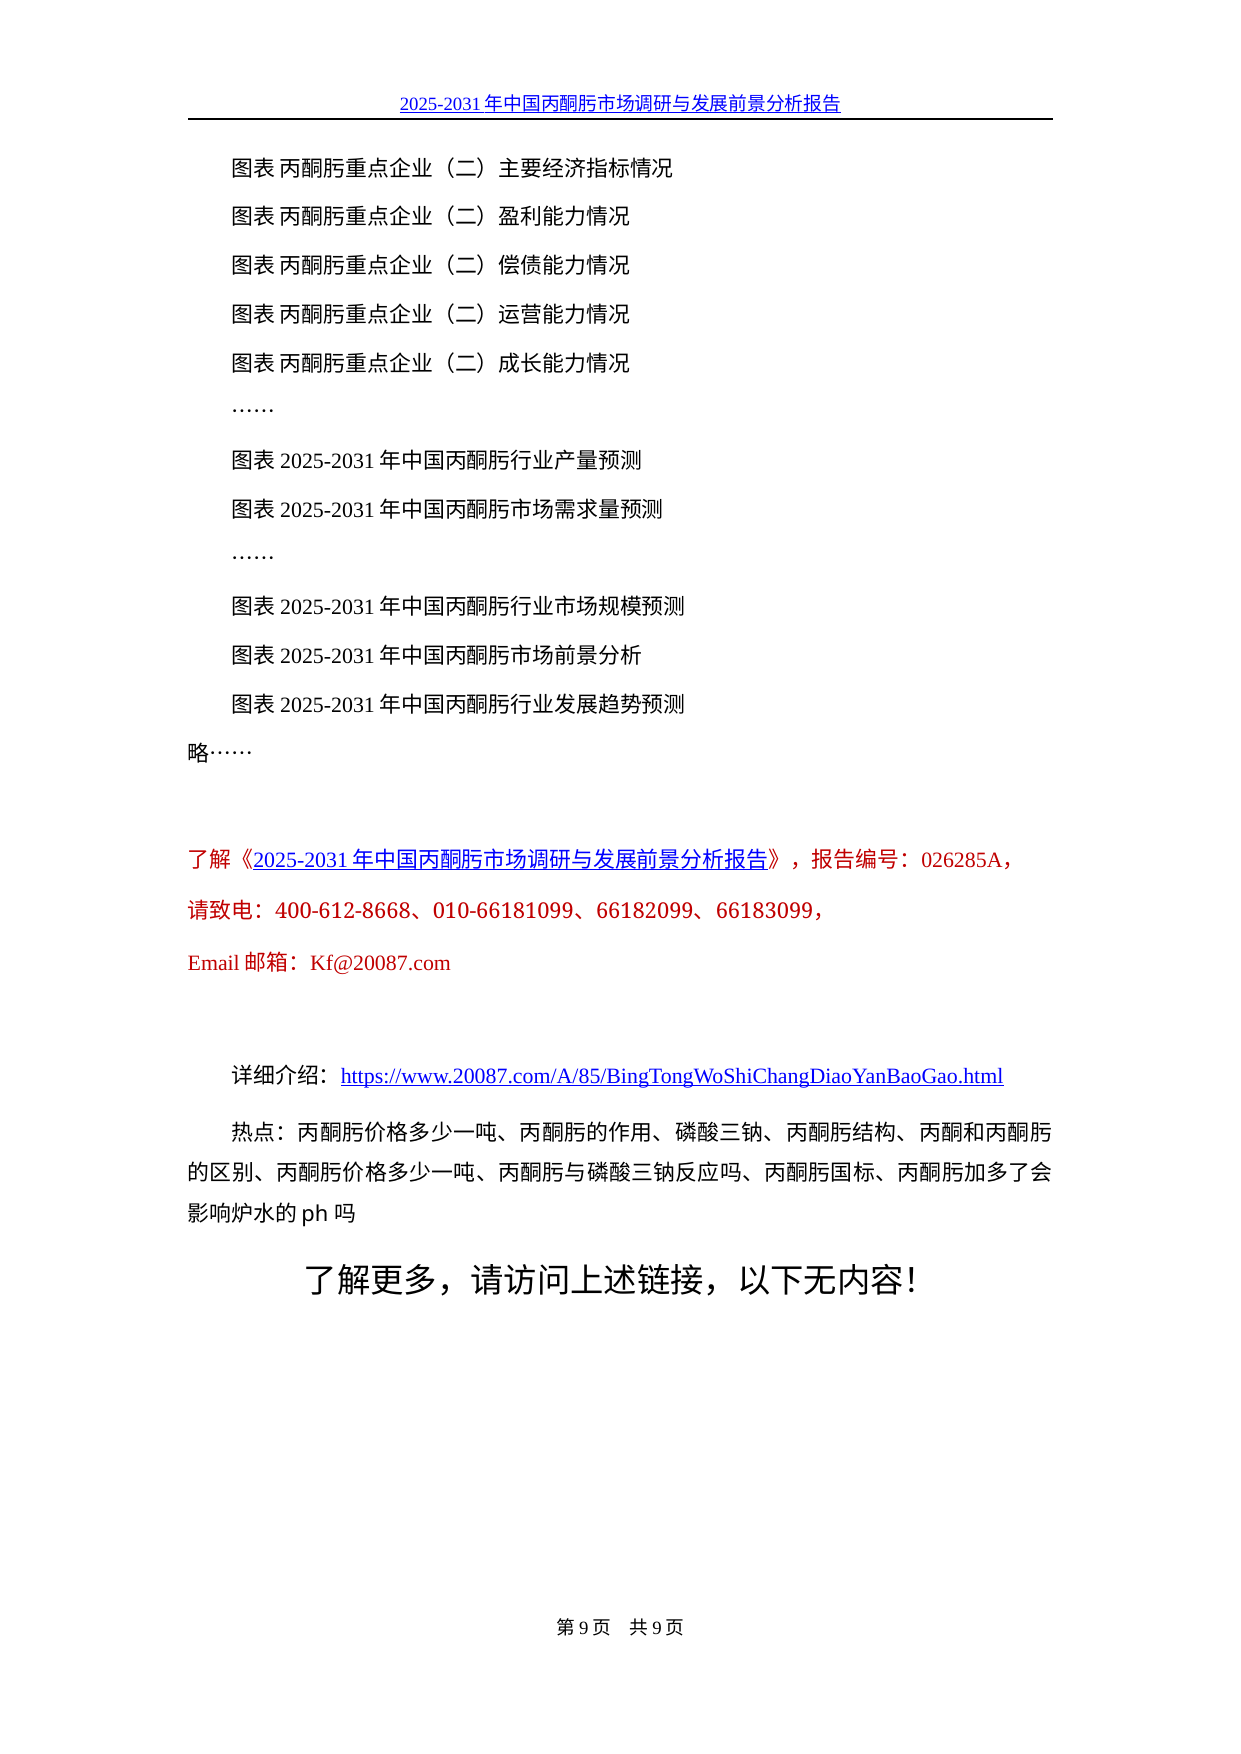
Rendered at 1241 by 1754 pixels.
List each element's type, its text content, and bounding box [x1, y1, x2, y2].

text 热点：丙酮肟价格多少一吨、丙酮肟的作用、磷酸三钠、丙酮肟结构、丙酮和丙酮肟的区别、丙酮肟价格多少一吨、丙酮肟与磷酸三钠反应吗、丙酮肟国标、丙酮肟加多了会影响炉水的ph 吗 [187, 1114, 1053, 1228]
text 详细介绍：https://www.20087.com/A/85/BingTongWoShiChangDiaoYanBaoGao.html [187, 1058, 1053, 1090]
title 了解更多，请访问上述链接，以下无内容！ [187, 1246, 1053, 1311]
text Email邮箱：Kf@20087.com [187, 945, 1053, 977]
text 了解《2025-2031年中国丙酮肟市场调研与发展前景分析报告》，报告编号：026285A， [187, 842, 1053, 874]
text 请致电：400-612-8668、010-66181099、66182099、66183099， [187, 893, 1053, 926]
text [187, 150, 1053, 768]
